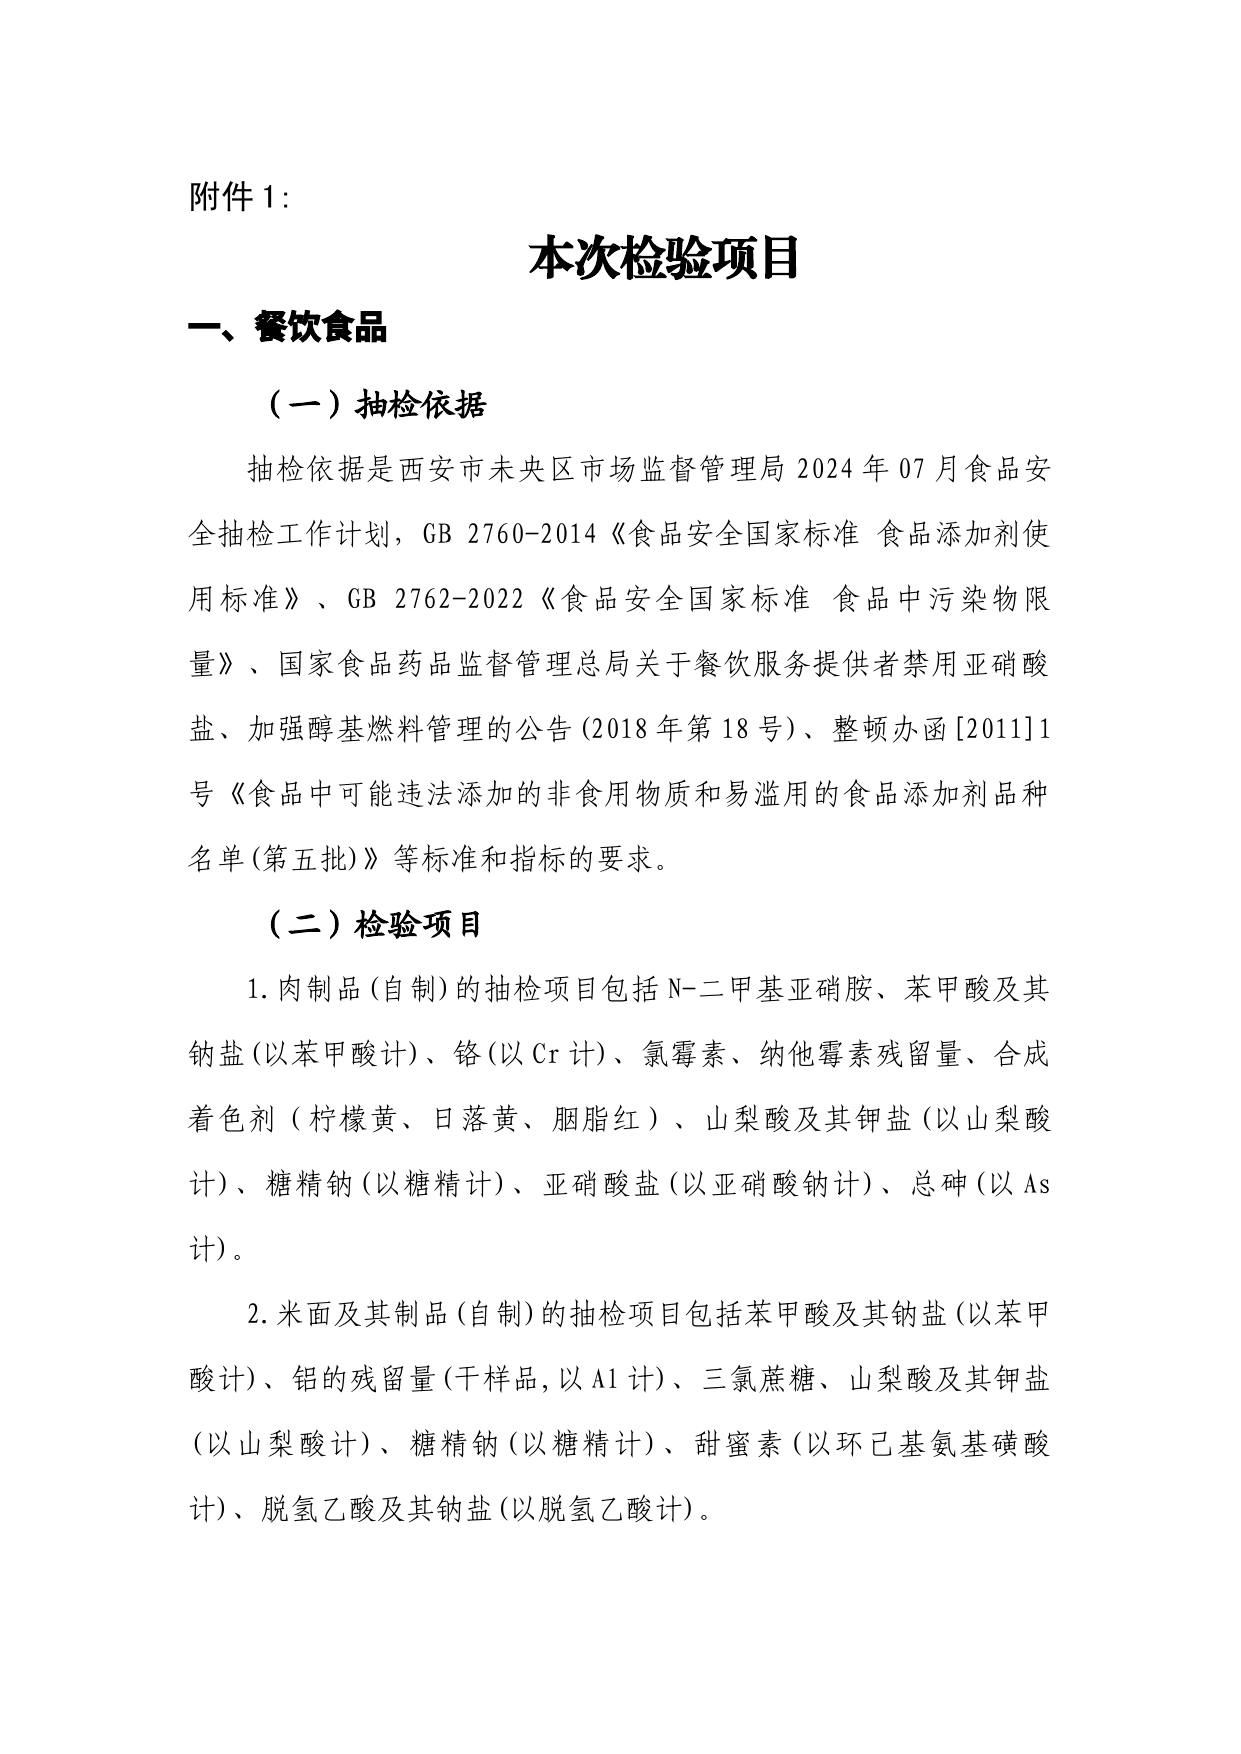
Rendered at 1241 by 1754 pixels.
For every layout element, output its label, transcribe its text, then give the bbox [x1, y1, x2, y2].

subtitle 餐饮食品 [187, 292, 1053, 357]
list （一）抽检依据 [187, 369, 1053, 434]
text 1.肉制品(自制)的抽检项目包括N-二甲基亚硝胺、苯甲酸及其钠盐(以苯甲酸计)、铬(以Cr计)、氯霉素、纳他霉素残留量、合成着色剂（柠檬黄、日落黄、胭脂红）、山梨酸及其钾盐(以山梨酸计)、糖精钠(以糖精计)、亚硝酸盐(以亚硝酸钠计)、总砷(以As计)。 [187, 954, 1053, 1279]
text 抽检依据是西安市未央区市场监督管理局2024年07月食品安全抽检工作计划，GB 2760-2014《食品安全国家标准 食品添加剂使用标准》、GB 2762-2022《食品安全国家标准 食品中污染物限量》、国家食品药品监督管理总局关于餐饮服务提供者禁用亚硝酸盐、加强醇基燃料管理的公告(2018年第18号)、整顿办函[2011]1号《食品中可能违法添加的非食用物质和易滥用的食品添加剂品种名单(第五批)》等标准和指标的要求。 [187, 434, 1053, 889]
text 2.米面及其制品(自制)的抽检项目包括苯甲酸及其钠盐(以苯甲酸计)、铝的残留量(干样品,以Al计)、三氯蔗糖、山梨酸及其钾盐(以山梨酸计)、糖精钠(以糖精计)、甜蜜素(以环己基氨基磺酸计)、脱氢乙酸及其钠盐(以脱氢乙酸计)。 [187, 1279, 1053, 1539]
text 本次检验项目 [187, 227, 1053, 292]
list （二）检验项目 [187, 889, 1053, 954]
text 附件1: [187, 162, 1053, 227]
